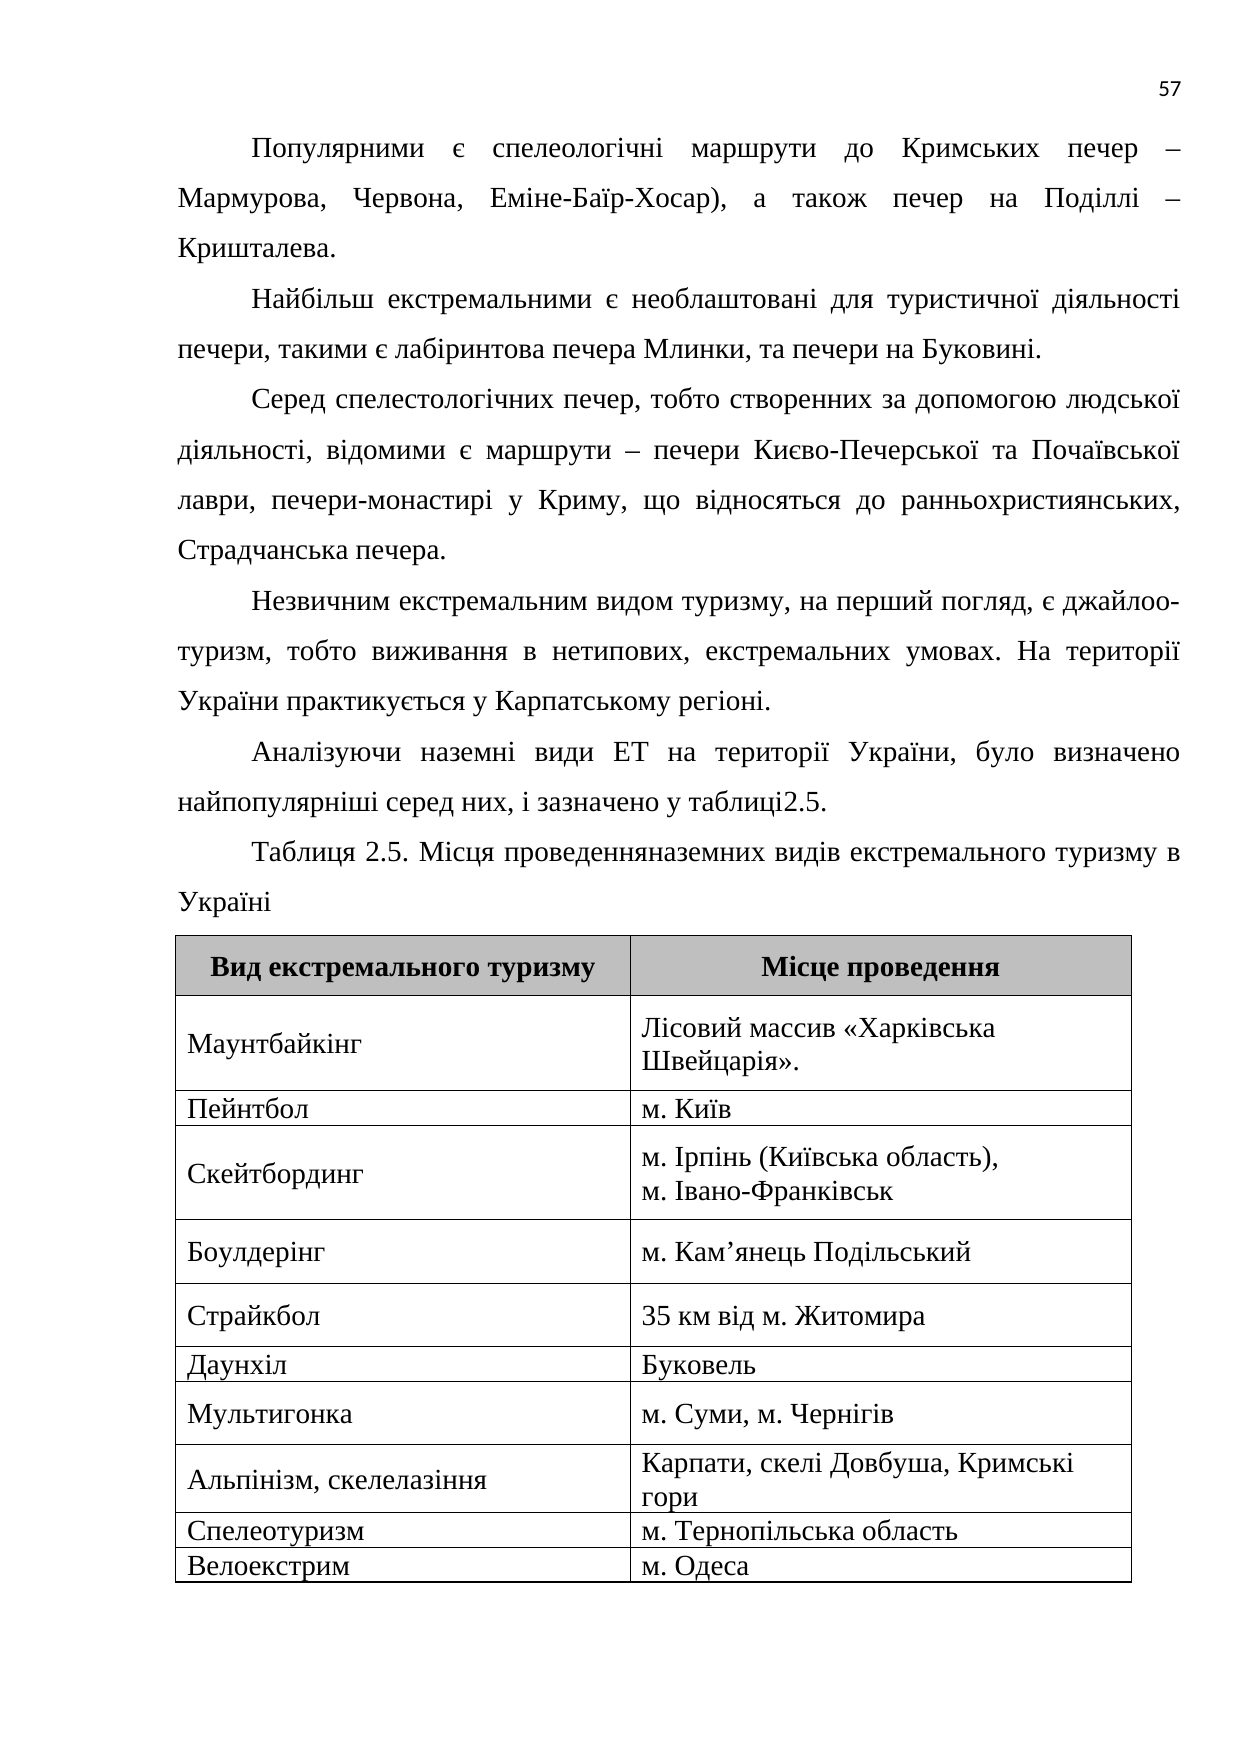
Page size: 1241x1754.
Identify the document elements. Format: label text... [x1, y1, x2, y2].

table_cell м. Ірпінь (Київська область), м. Івано-Франківськ [631, 1126, 1131, 1219]
text Найбільш екстремальними є необлаштовані для туристичної діяльності печери, такими є лабіринтова печера Млинки, та печери на Буковині. [177, 281, 1181, 365]
table_cell Даунхіл [176, 1347, 630, 1381]
text Серед спелестологічних печер, тобто створенних за допомогою людської діяльності, відомими є маршрути – печери Києво-Печерської та Почаївської лаври, печери-монастирі у Криму, що відносяться до ранньохристиянських, Страдчанська печера. [177, 381, 1181, 566]
table_cell Страйкбол [176, 1284, 630, 1346]
table_cell Альпінізм, скелелазіння [176, 1445, 630, 1512]
table_cell Мультигонка [176, 1382, 630, 1444]
text Таблиця 2.5. Місця проведенняназемних видів екстремального туризму в Україні [177, 834, 1181, 918]
table_header Місце проведення [631, 936, 1131, 995]
text Популярними є спелеологічні маршрути до Кримських печер – Мармурова, Червона, Еміне-Баїр-Хосар), а також печер на Поділлі – Кришталева. [177, 130, 1181, 264]
table_cell м. Тернопільська область [631, 1513, 1131, 1547]
table_cell Пейнтбол [176, 1091, 630, 1125]
table_cell м. Суми, м. Чернігів [631, 1382, 1131, 1444]
table_cell 35 км від м. Житомира [631, 1284, 1131, 1346]
table_cell Спелеотуризм [176, 1513, 630, 1547]
table_header Вид екстремального туризму [176, 936, 630, 995]
table_cell Скейтбординг [176, 1126, 630, 1219]
table_cell м. Київ [631, 1091, 1131, 1125]
table_cell Маунтбайкінг [176, 996, 630, 1090]
text Аналізуючи наземні види ЕТ на території України, було визначено найпопулярніші серед них, і зазначено у таблиці2.5. [177, 734, 1181, 817]
table_cell м. Кам’янець Подільський [631, 1220, 1131, 1283]
table_cell Буковель [631, 1347, 1131, 1381]
text Незвичним екстремальним видом туризму, на перший погляд, є джайлоо-туризм, тобто виживання в нетипових, екстремальних умовах. На території України практикується у Карпатському регіоні. [177, 583, 1181, 717]
table_cell Карпати, скелі Довбуша, Кримські гори [631, 1445, 1131, 1512]
table_cell Лісовий массив «Харківська Швейцарія». [631, 996, 1131, 1090]
table_cell м. Одеса [631, 1548, 1131, 1581]
table_cell Боулдерінг [176, 1220, 630, 1283]
table_cell Велоекстрим [176, 1548, 630, 1581]
